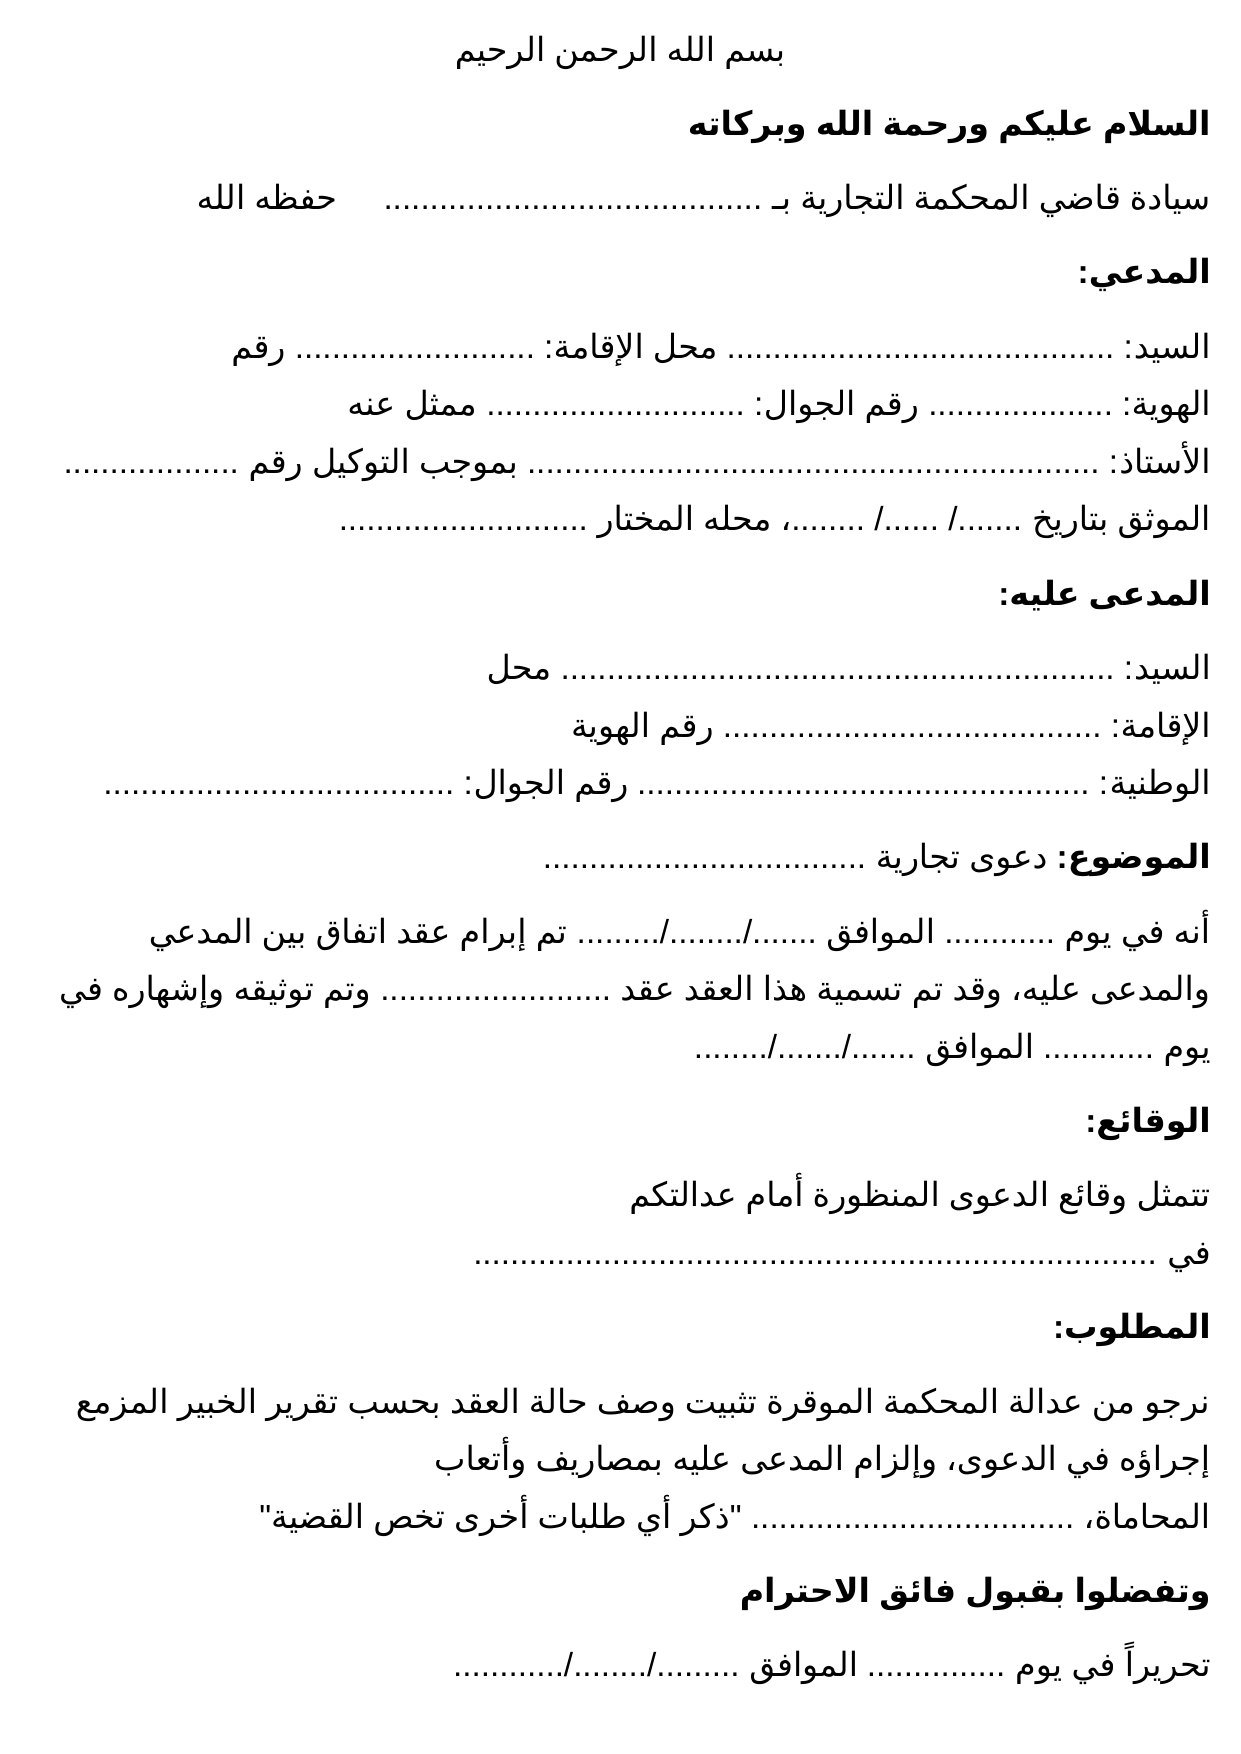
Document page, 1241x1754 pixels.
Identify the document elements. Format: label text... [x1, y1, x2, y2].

text السلام عليكم ورحمة الله وبركاته [29, 104, 1211, 142]
text السيد: ............................................................ محل الإقامة: ......................................... رقم الهوية الوطنية: ................................................. رقم الجوال: ...................................... [29, 648, 1211, 802]
text المدعى عليه: [29, 574, 1211, 612]
text تتمثل وقائع الدعوى المنظورة أمام عدالتكم في .......................................................................... [29, 1176, 1211, 1272]
text وتفضلوا بقبول فائق الاحترام [29, 1571, 1211, 1609]
text سيادة قاضي المحكمة التجارية بـ ......................................... حفظه الله [29, 178, 1211, 217]
text المدعي: [29, 252, 1211, 291]
text المطلوب: [29, 1307, 1211, 1346]
text الوقائع: [29, 1101, 1211, 1140]
text السيد: .......................................... محل الإقامة: .......................... رقم الهوية: .................... رقم الجوال: ............................ ممثل عنه الأستاذ: .............................................................. بموجب التوكيل رقم ................... الموثق بتاريخ ......./ ....../ ........، محله المختار ........................... [29, 327, 1211, 538]
text تحريراً في يوم ............... الموافق ........./......../............ [29, 1645, 1211, 1684]
text نرجو من عدالة المحكمة الموقرة تثبيت وصف حالة العقد بحسب تقرير الخبير المزمع إجراؤه في الدعوى، وإلزام المدعى عليه بمصاريف وأتعاب المحاماة، ................................... "ذكر أي طلبات أخرى تخص القضية" [29, 1382, 1211, 1535]
text أنه في يوم ............ الموافق ......./......../......... تم إبرام عقد اتفاق بين المدعي والمدعى عليه، وقد تم تسمية هذا العقد عقد ......................... وتم توثيقه وإشهاره في يوم ............ الموافق ......./......./........ [29, 912, 1211, 1065]
text الموضوع: دعوى تجارية ................................... [29, 837, 1211, 876]
text بسم الله الرحمن الرحيم [29, 29, 1211, 68]
